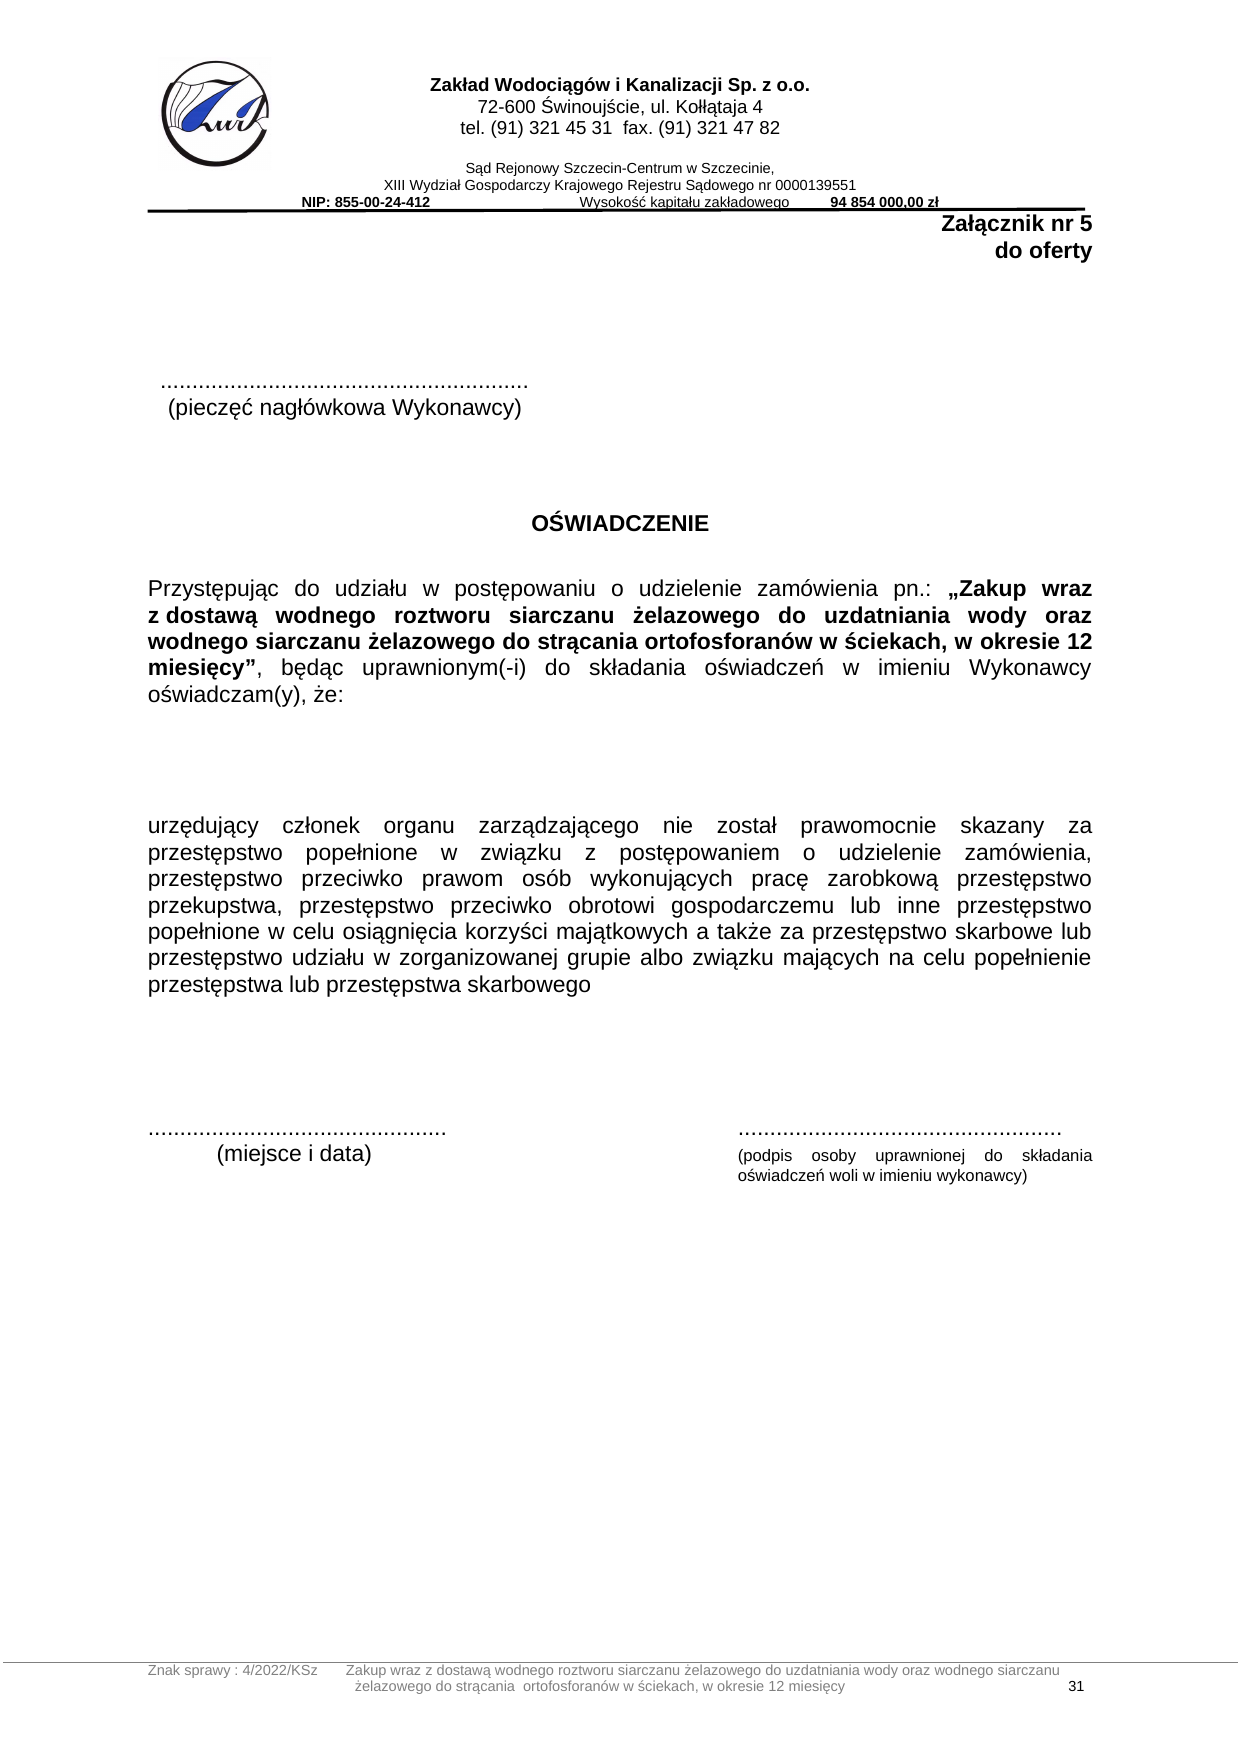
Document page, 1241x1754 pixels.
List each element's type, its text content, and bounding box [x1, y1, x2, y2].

picture [158, 57, 272, 171]
text (pieczęć nagłówkowa Wykonawcy) [148, 393, 541, 420]
text urzędujący członek organu zarządzającego nie został prawomocnie skazany za przestępstwo popełnione w związku z postępowaniem o udzielenie zamówienia, przestępstwo przeciwko prawom osób wykonujących pracę zarobkową przestępstwo przekupstwa, przestępstwo przeciwko obrotowi gospodarczemu lub inne przestępstwo popełnione w celu osiągnięcia korzyści majątkowych a także za przestępstwo skarbowe lub przestępstwo udziału w zorganizowanej grupie albo związku mających na celu popełnienie przestępstwa lub przestępstwa skarbowego [148, 812, 1092, 997]
text ............................................... ................................................... [148, 1113, 1092, 1140]
text do oferty [148, 237, 1092, 263]
text OŚWIADCZENIE [148, 510, 1092, 536]
text Przystępując do udziału w postępowaniu o udzielenie zamówienia pn.: „Zakup wraz z dostawą wodnego roztworu siarczanu żelazowego do uzdatniania wody oraz wodnego siarczanu żelazowego do strącania ortofosforanów w ściekach, w okresie 12 miesięcy”, będąc uprawnionym(-i) do składania oświadczeń w imieniu Wykonawcy oświadczam(y), że: [148, 575, 1092, 707]
text (miejsce i data) (podpis osoby uprawnionej do składania oświadczeń woli w imieniu wykonawcy) [216, 1140, 1092, 1185]
text Załącznik nr 5 [148, 210, 1092, 237]
text .......................................................... [148, 367, 541, 393]
